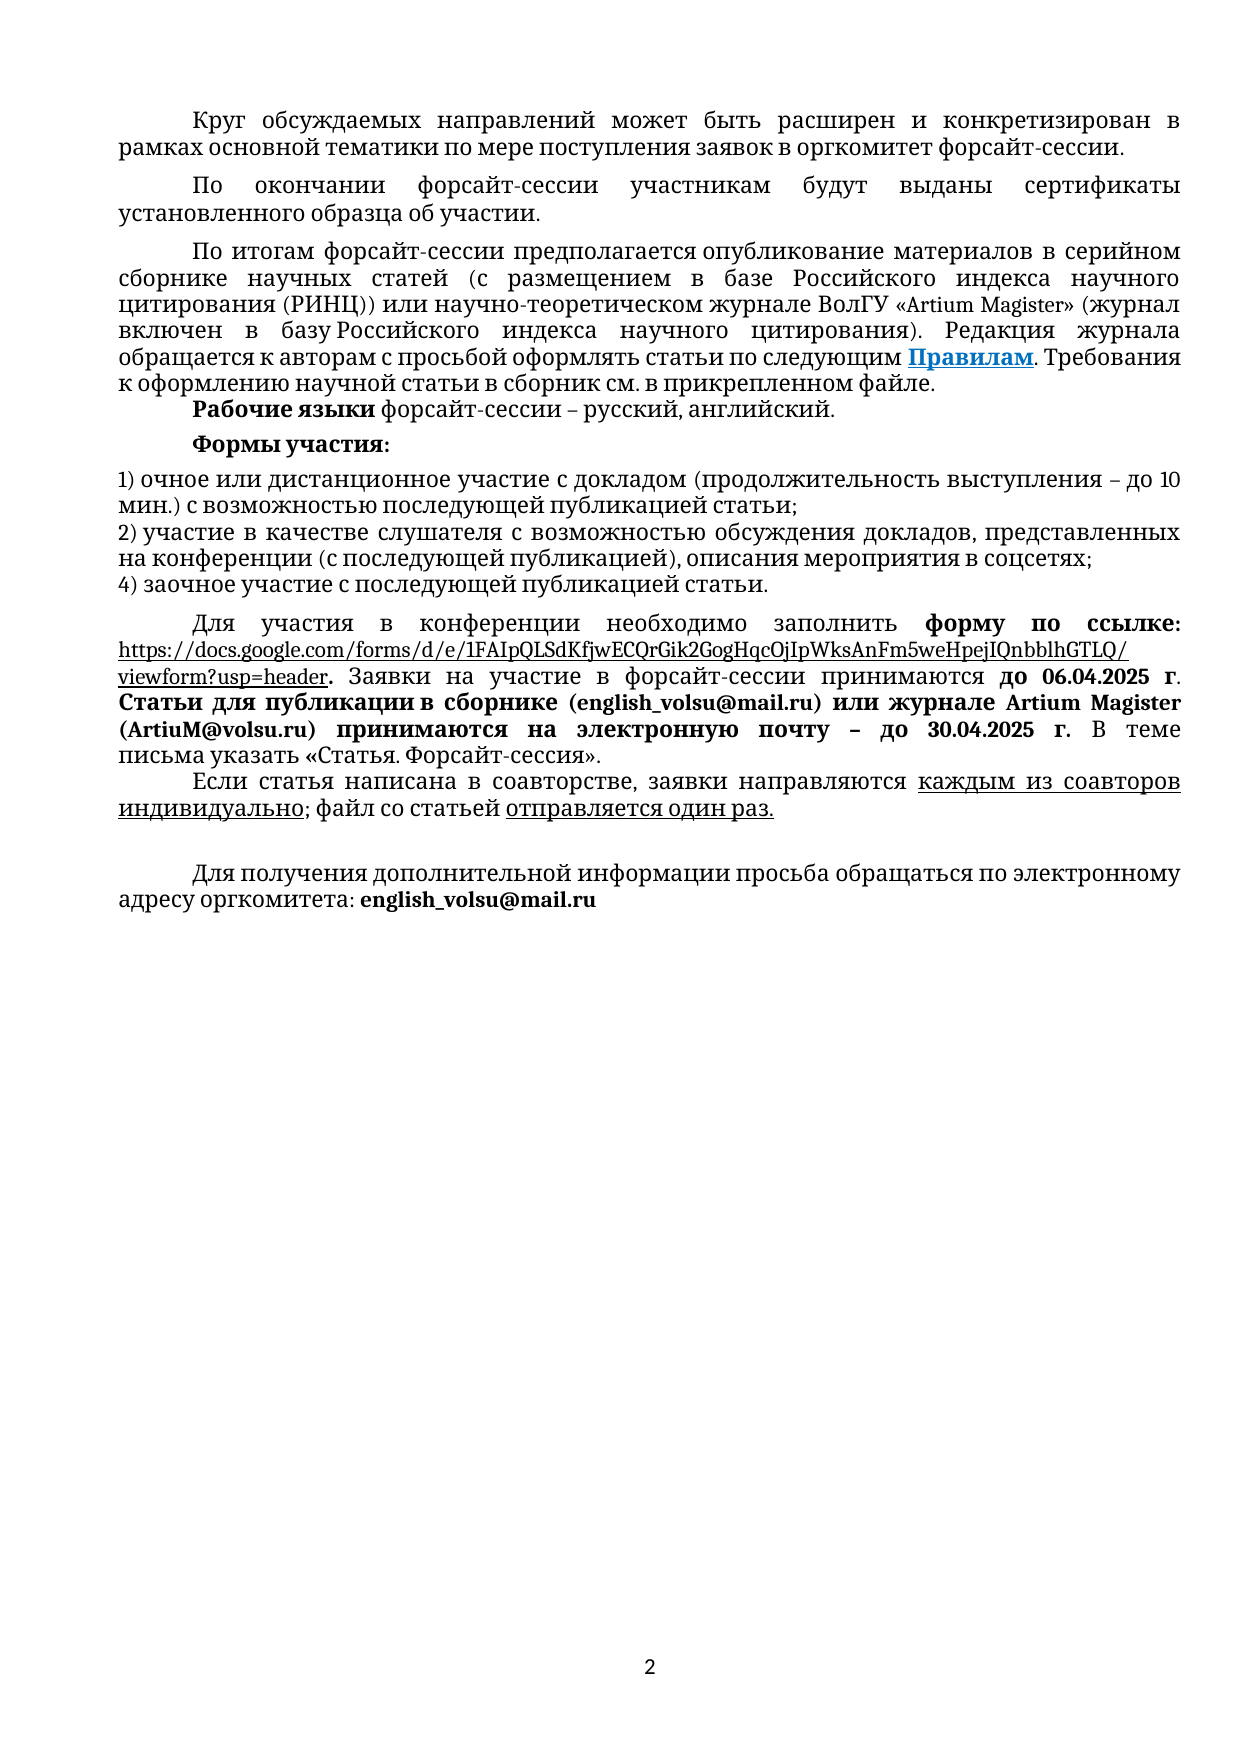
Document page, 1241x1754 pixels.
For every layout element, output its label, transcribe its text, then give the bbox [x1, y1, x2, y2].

text Круг обсуждаемых направлений может быть расширен и конкретизирован в рамках основной тематики по мере поступления заявок в оргкомитет форсайт-сессии. [118, 108, 1181, 161]
text 1) очное или дистанционное участие с докладом (продолжительность выступления – до 10 мин.) с возможностью последующей публикацией статьи; [118, 467, 1181, 519]
text Если статья написана в соавторстве, заявки направляются каждым из соавторов индивидуально; файл со статьей отправляется один раз. [118, 769, 1181, 822]
text Рабочие языки форсайт-сессии – русский, английский. [118, 397, 1181, 424]
text Для участия в конференции необходимо заполнить форму по ссылке: https://docs.google.com/forms/d/e/1FAIpQLSdKfjwECQrGik2GogHqcOjIpWksAnFm5weHpejIQnbblhGTLQ/viewform?usp=header. Заявки на участие в форсайт-сессии принимаются до 06.04.2025 г. Статьи для публикации в сборнике (english_volsu@mail.ru) или журнале Artium Magister (ArtiuM@volsu.ru) принимаются на электронную почту – до 30.04.2025 г. В теме письма указать «Статья. Форсайт-сессия». [118, 611, 1181, 769]
text Для получения дополнительной информации просьба обращаться по электронному адресу оргкомитета: english_volsu@mail.ru [118, 861, 1181, 913]
text 2) участие в качестве слушателя с возможностью обсуждения докладов, представленных на конференции (с последующей публикацией), описания мероприятия в соцсетях; [118, 519, 1181, 572]
text Формы участия: [118, 432, 1181, 458]
text 4) заочное участие с последующей публикацией статьи. [118, 572, 1181, 598]
text По окончании форсайт-сессии участникам будут выданы сертификаты установленного образца об участии. [118, 173, 1181, 227]
text По итогам форсайт-сессии предполагается опубликование материалов в серийном сборнике научных статей (с размещением в базе Российского индекса научного цитирования (РИНЦ)) или научно-теоретическом журнале ВолГУ «Artium Magister» (журнал включен в базу Российского индекса научного цитирования). Редакция журнала обращается к авторам с просьбой оформлять статьи по следующим Правилам. Требования к оформлению научной статьи в сборник см. в прикрепленном файле. [118, 239, 1181, 397]
